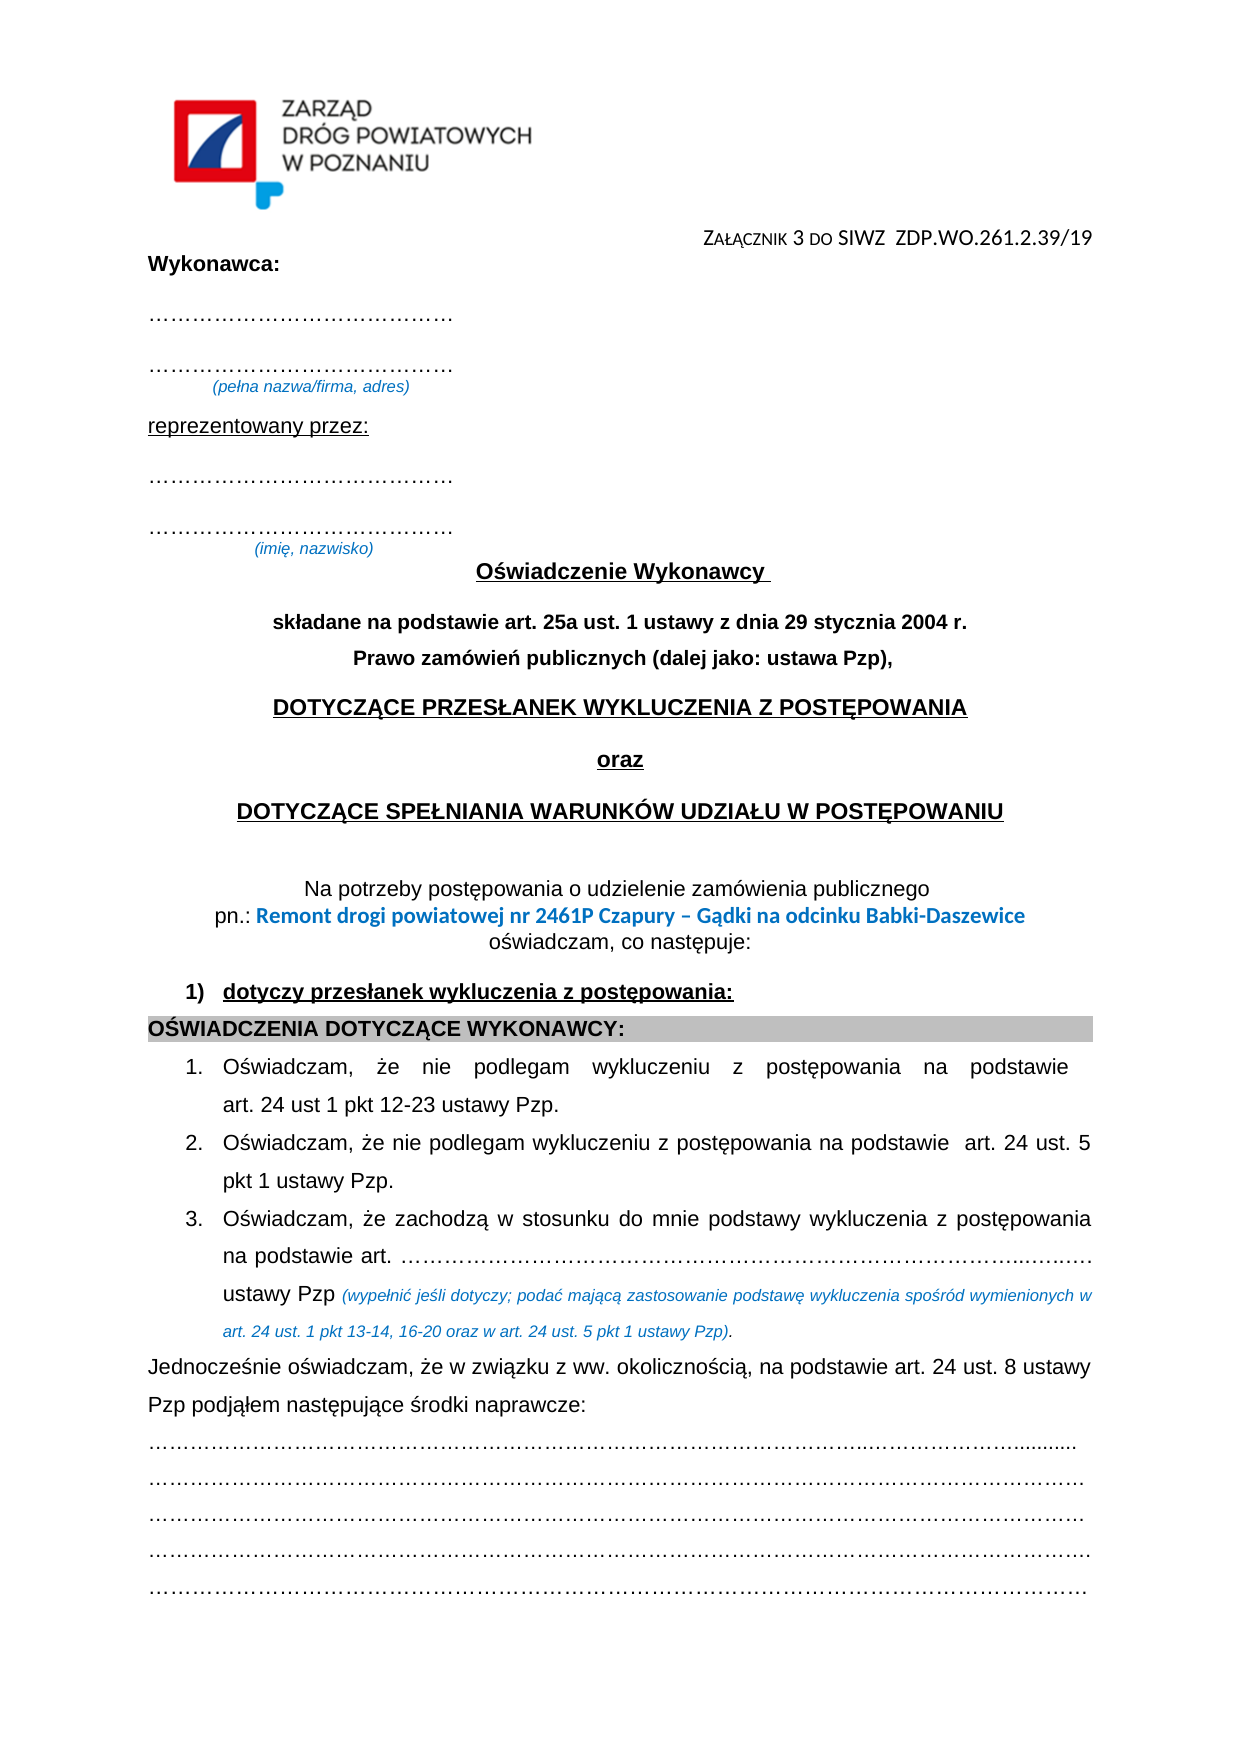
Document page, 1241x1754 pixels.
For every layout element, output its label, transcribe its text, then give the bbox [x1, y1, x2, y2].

list Oświadczam, że nie podlegam wykluczeniu z postępowania na podstawie art. 24 ust 1 pkt 12-23 ustawy Pzp. [185, 1054, 1093, 1117]
text reprezentowany przez: [148, 413, 1093, 438]
text …………………………………………………………………………………………..…………………...........……………………………………………………………………………………………………………………………………………………………………………………………………………………………………………… [148, 1430, 1093, 1526]
text …………………………………… [148, 463, 472, 488]
text Wykonawca: [148, 251, 1093, 276]
text Na potrzeby postępowania o udzielenie zamówienia publicznego pn.: Remont drogi powiatowej nr 2461P Czapury – Gądki na odcinku Babki-Daszewice [148, 876, 1093, 929]
text (pełna nazwa/firma, adres) [148, 377, 472, 396]
text DOTYCZĄCE SPEŁNIANIA WARUNKÓW UDZIAŁU W POSTĘPOWANIU [148, 798, 1093, 824]
text ………………………………………………………………………………………………………………… [148, 1573, 1093, 1599]
text oświadczam, co następuje: [148, 929, 1093, 954]
list dotyczy przesłanek wykluczenia z postępowania: [185, 978, 1093, 1004]
text ………………………………………………………………………………………………………………………. [148, 1538, 1093, 1562]
text oraz [148, 746, 1093, 773]
text …………………………………… [148, 513, 472, 539]
text Jednocześnie oświadczam, że w związku z ww. okolicznością, na podstawie art. 24 ust. 8 ustawy Pzp podjąłem następujące środki naprawcze: [148, 1354, 1093, 1417]
text …………………………………… [148, 352, 472, 377]
list Oświadczam, że zachodzą w stosunku do mnie podstawy wykluczenia z postępowania na podstawie art. …………………………………………………………………………...…..…. ustawy Pzp (wypełnić jeśli dotyczy; podać mającą zastosowanie podstawę wykluczenia spośród wymienionych w art. 24 ust. 1 pkt 13-14, 16-20 oraz w art. 24 ust. 5 pkt 1 ustawy Pzp). [185, 1205, 1093, 1342]
picture [147, 73, 556, 223]
text OŚWIADCZENIA DOTYCZĄCE WYKONAWCY: [148, 1016, 1093, 1042]
list Oświadczam, że nie podlegam wykluczeniu z postępowania na podstawie art. 24 ust. 5 pkt 1 ustawy Pzp. [185, 1130, 1093, 1193]
text …………………………………… [148, 301, 472, 326]
text Oświadczenie Wykonawcy [148, 558, 1093, 584]
text składane na podstawie art. 25a ust. 1 ustawy z dnia 29 stycznia 2004 r. [148, 610, 1093, 634]
text (imię, nazwisko) [148, 539, 472, 558]
text DOTYCZĄCE PRZESŁANEK WYKLUCZENIA Z POSTĘPOWANIA [148, 694, 1093, 721]
text Załącznik 3 do SIWZ ZDP.WO.261.2.39/19 [148, 223, 1093, 251]
text Prawo zamówień publicznych (dalej jako: ustawa Pzp), [148, 646, 1093, 670]
